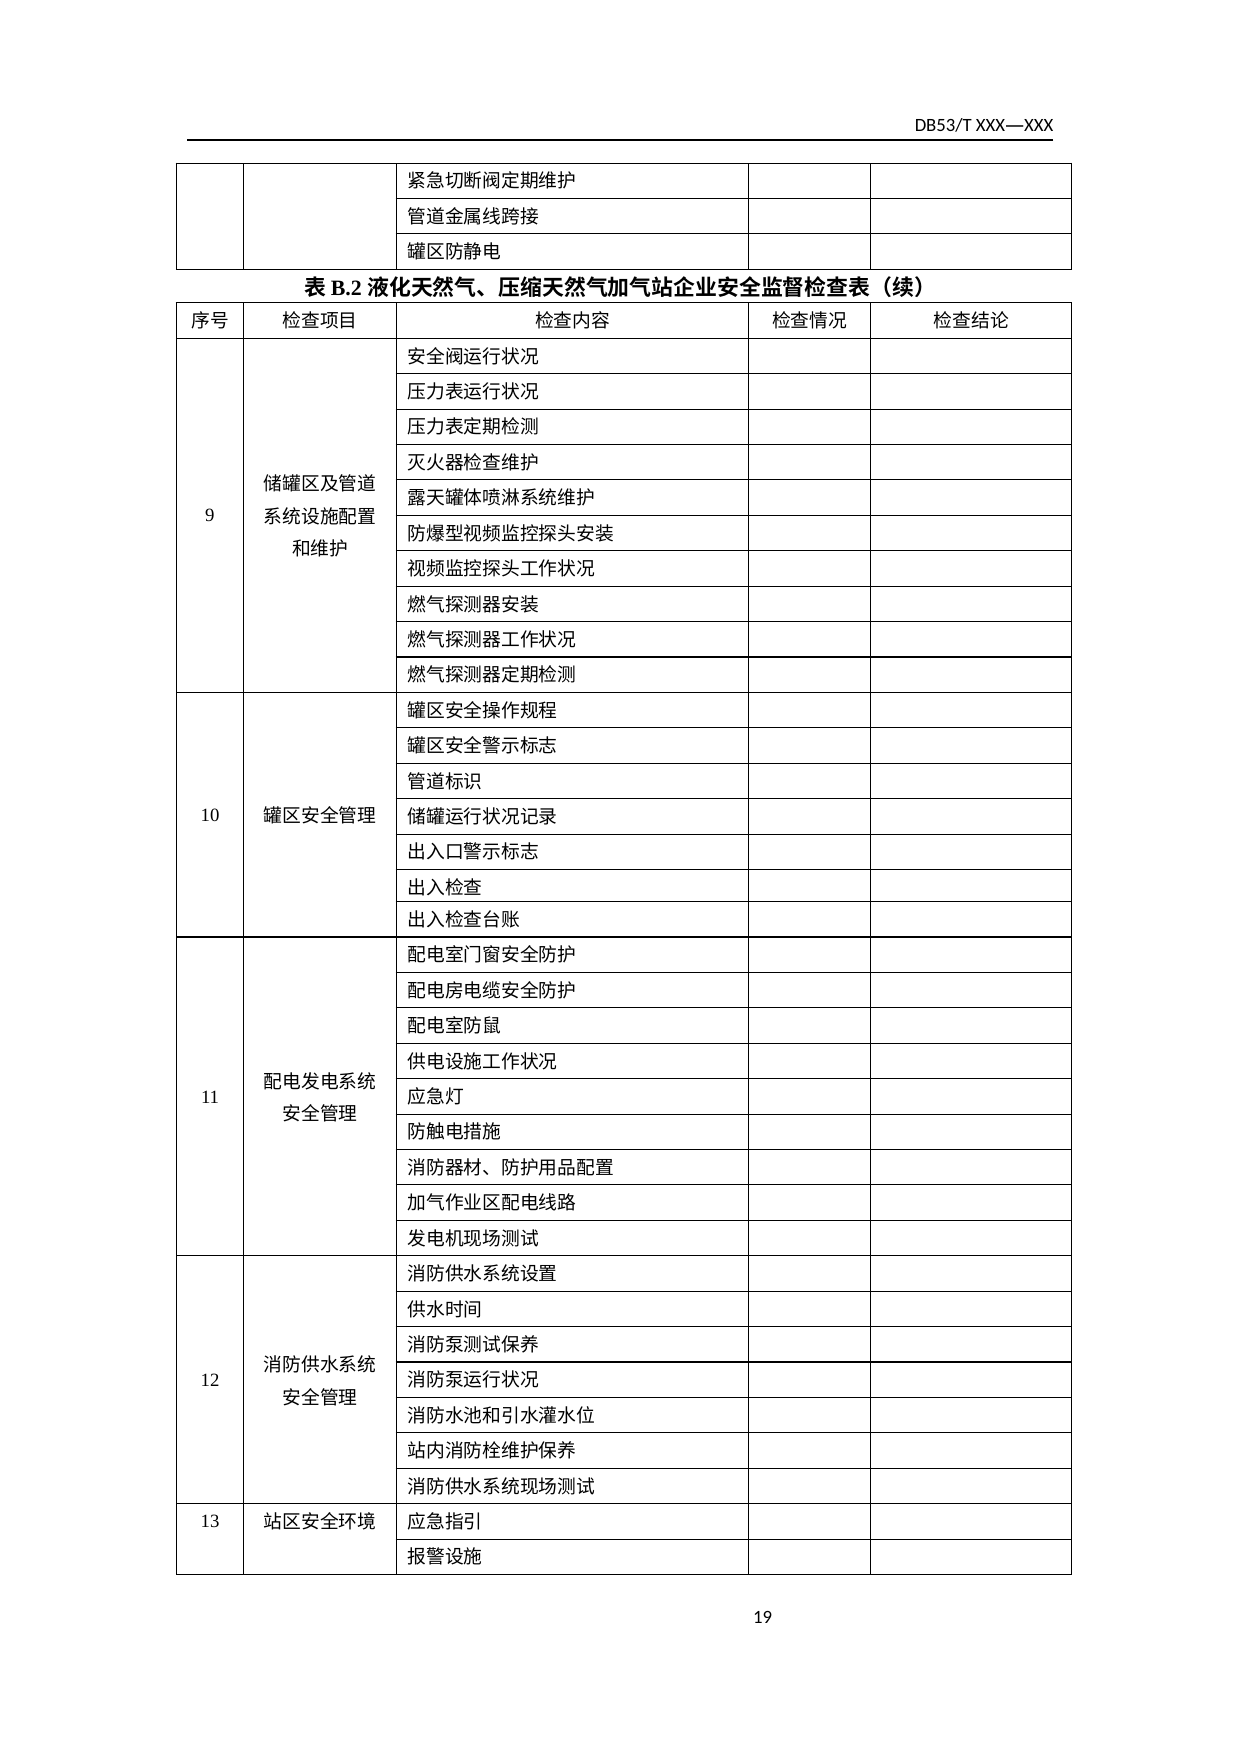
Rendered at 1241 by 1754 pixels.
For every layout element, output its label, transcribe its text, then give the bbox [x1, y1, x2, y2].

table_cell [871, 1150, 1071, 1184]
table_header 检查结论 [871, 303, 1071, 338]
table_cell 紧急切断阀定期维护 [397, 164, 748, 198]
table_cell [749, 1185, 870, 1220]
table_cell 出入检查 [397, 870, 748, 901]
table_cell [749, 516, 870, 550]
table_cell 视频监控探头工作状况 [397, 551, 748, 586]
table_cell 管道金属线跨接 [397, 199, 748, 233]
table_cell [871, 374, 1071, 408]
table_cell 12 [177, 1256, 243, 1503]
table_cell 配电房电缆安全防护 [397, 973, 748, 1007]
table_cell [871, 410, 1071, 444]
table_cell 出入口警示标志 [397, 835, 748, 869]
table_cell [871, 1008, 1071, 1043]
table_cell [749, 1433, 870, 1468]
table_cell 安全阀运行状况 [397, 339, 748, 373]
text 表B.2 液化天然气、压缩天然气加气站企业安全监督检查表（续） [187, 270, 1053, 302]
table_cell 站内消防栓维护保养 [397, 1433, 748, 1468]
table_cell [871, 693, 1071, 727]
table_cell [871, 835, 1071, 869]
table_cell [749, 693, 870, 727]
table_cell [749, 870, 870, 901]
table_cell [871, 199, 1071, 233]
table_cell 10 [177, 693, 243, 936]
table_cell 9 [177, 339, 243, 692]
table_cell [871, 1079, 1071, 1113]
table_cell [749, 1327, 870, 1361]
table_cell 储罐区及管道系统设施配置和维护 [244, 339, 396, 692]
table_cell [871, 764, 1071, 798]
table_cell [749, 480, 870, 515]
table_cell 消防水池和引水灌水位 [397, 1398, 748, 1432]
table_cell [749, 164, 870, 198]
table_cell 压力表定期检测 [397, 410, 748, 444]
table_cell 燃气探测器定期检测 [397, 658, 748, 692]
table_cell [871, 1221, 1071, 1255]
table_cell [749, 902, 870, 936]
table_cell [749, 445, 870, 479]
table_cell [871, 870, 1071, 901]
table_cell [749, 1256, 870, 1291]
table_cell 消防供水系统安全管理 [244, 1256, 396, 1503]
table_cell [749, 622, 870, 656]
table_cell 罐区安全管理 [244, 693, 396, 936]
table_cell [749, 799, 870, 833]
table_cell [749, 1221, 870, 1255]
table_cell 罐区安全操作规程 [397, 693, 748, 727]
table_cell [749, 410, 870, 444]
table_cell [871, 1185, 1071, 1220]
table_cell [871, 445, 1071, 479]
table_cell [871, 1044, 1071, 1078]
table_cell 供水时间 [397, 1292, 748, 1326]
table_cell 灭火器检查维护 [397, 445, 748, 479]
table_cell [871, 1469, 1071, 1503]
table_cell [749, 1079, 870, 1113]
table_cell [871, 728, 1071, 763]
table_cell 管道标识 [397, 764, 748, 798]
table_cell 应急指引 [397, 1504, 748, 1538]
table_cell [871, 1398, 1071, 1432]
table_cell [871, 1363, 1071, 1397]
table_cell [749, 374, 870, 408]
table_cell [871, 516, 1071, 550]
table_cell 发电机现场测试 [397, 1221, 748, 1255]
table_cell [749, 764, 870, 798]
table_header 检查项目 [244, 303, 396, 338]
table_cell 配电室防鼠 [397, 1008, 748, 1043]
table_header 检查内容 [397, 303, 748, 338]
table_cell 露天罐体喷淋系统维护 [397, 480, 748, 515]
table_cell [871, 164, 1071, 198]
table_cell [871, 973, 1071, 1007]
table_cell 罐区防静电 [397, 234, 748, 269]
table_cell 燃气探测器安装 [397, 587, 748, 621]
table_cell [871, 1292, 1071, 1326]
table_cell [871, 658, 1071, 692]
table_header 序号 [177, 303, 243, 338]
table_cell [871, 1504, 1071, 1538]
table_cell 13 [177, 1504, 243, 1574]
table_cell [749, 728, 870, 763]
table_cell 配电发电系统安全管理 [244, 938, 396, 1255]
table_cell 罐区安全警示标志 [397, 728, 748, 763]
table_cell 11 [177, 938, 243, 1255]
table_cell [871, 1115, 1071, 1149]
table_cell [749, 1504, 870, 1538]
table_cell [871, 1256, 1071, 1291]
table_cell 出入检查台账 [397, 902, 748, 936]
table_cell [749, 1363, 870, 1397]
table_cell 储罐运行状况记录 [397, 799, 748, 833]
table_cell [749, 1469, 870, 1503]
table_cell [871, 551, 1071, 586]
table_cell 防爆型视频监控探头安装 [397, 516, 748, 550]
table_cell [749, 1540, 870, 1574]
table_cell 消防器材、防护用品配置 [397, 1150, 748, 1184]
table_cell [749, 339, 870, 373]
table_cell 消防供水系统设置 [397, 1256, 748, 1291]
table_cell 消防供水系统现场测试 [397, 1469, 748, 1503]
table_cell [749, 1115, 870, 1149]
table_cell 消防泵运行状况 [397, 1363, 748, 1397]
table_cell 加气作业区配电线路 [397, 1185, 748, 1220]
table_cell 供电设施工作状况 [397, 1044, 748, 1078]
table_cell [749, 587, 870, 621]
table_cell [871, 1327, 1071, 1361]
table_cell [871, 902, 1071, 936]
table_cell [871, 1433, 1071, 1468]
table_cell [871, 799, 1071, 833]
table_cell 报警设施 [397, 1540, 748, 1574]
table_cell [749, 1008, 870, 1043]
table_cell [749, 1292, 870, 1326]
table_cell [749, 835, 870, 869]
table_cell 应急灯 [397, 1079, 748, 1113]
table_cell [871, 1540, 1071, 1574]
table_cell 消防泵测试保养 [397, 1327, 748, 1361]
table_cell [749, 1044, 870, 1078]
table_cell [749, 658, 870, 692]
table_cell [871, 622, 1071, 656]
table_cell [871, 938, 1071, 972]
table_cell [871, 339, 1071, 373]
table_cell [749, 551, 870, 586]
table_cell [871, 234, 1071, 269]
table_cell [871, 480, 1071, 515]
table_cell 站区安全环境 [244, 1504, 396, 1574]
table_cell 防触电措施 [397, 1115, 748, 1149]
table_cell [749, 973, 870, 1007]
table_header 检查情况 [749, 303, 870, 338]
table_cell [749, 1150, 870, 1184]
table_cell [749, 938, 870, 972]
table_cell 燃气探测器工作状况 [397, 622, 748, 656]
table_cell [749, 1398, 870, 1432]
table_cell [871, 587, 1071, 621]
table_cell 配电室门窗安全防护 [397, 938, 748, 972]
table_cell [749, 234, 870, 269]
table_cell [749, 199, 870, 233]
table_cell 压力表运行状况 [397, 374, 748, 408]
